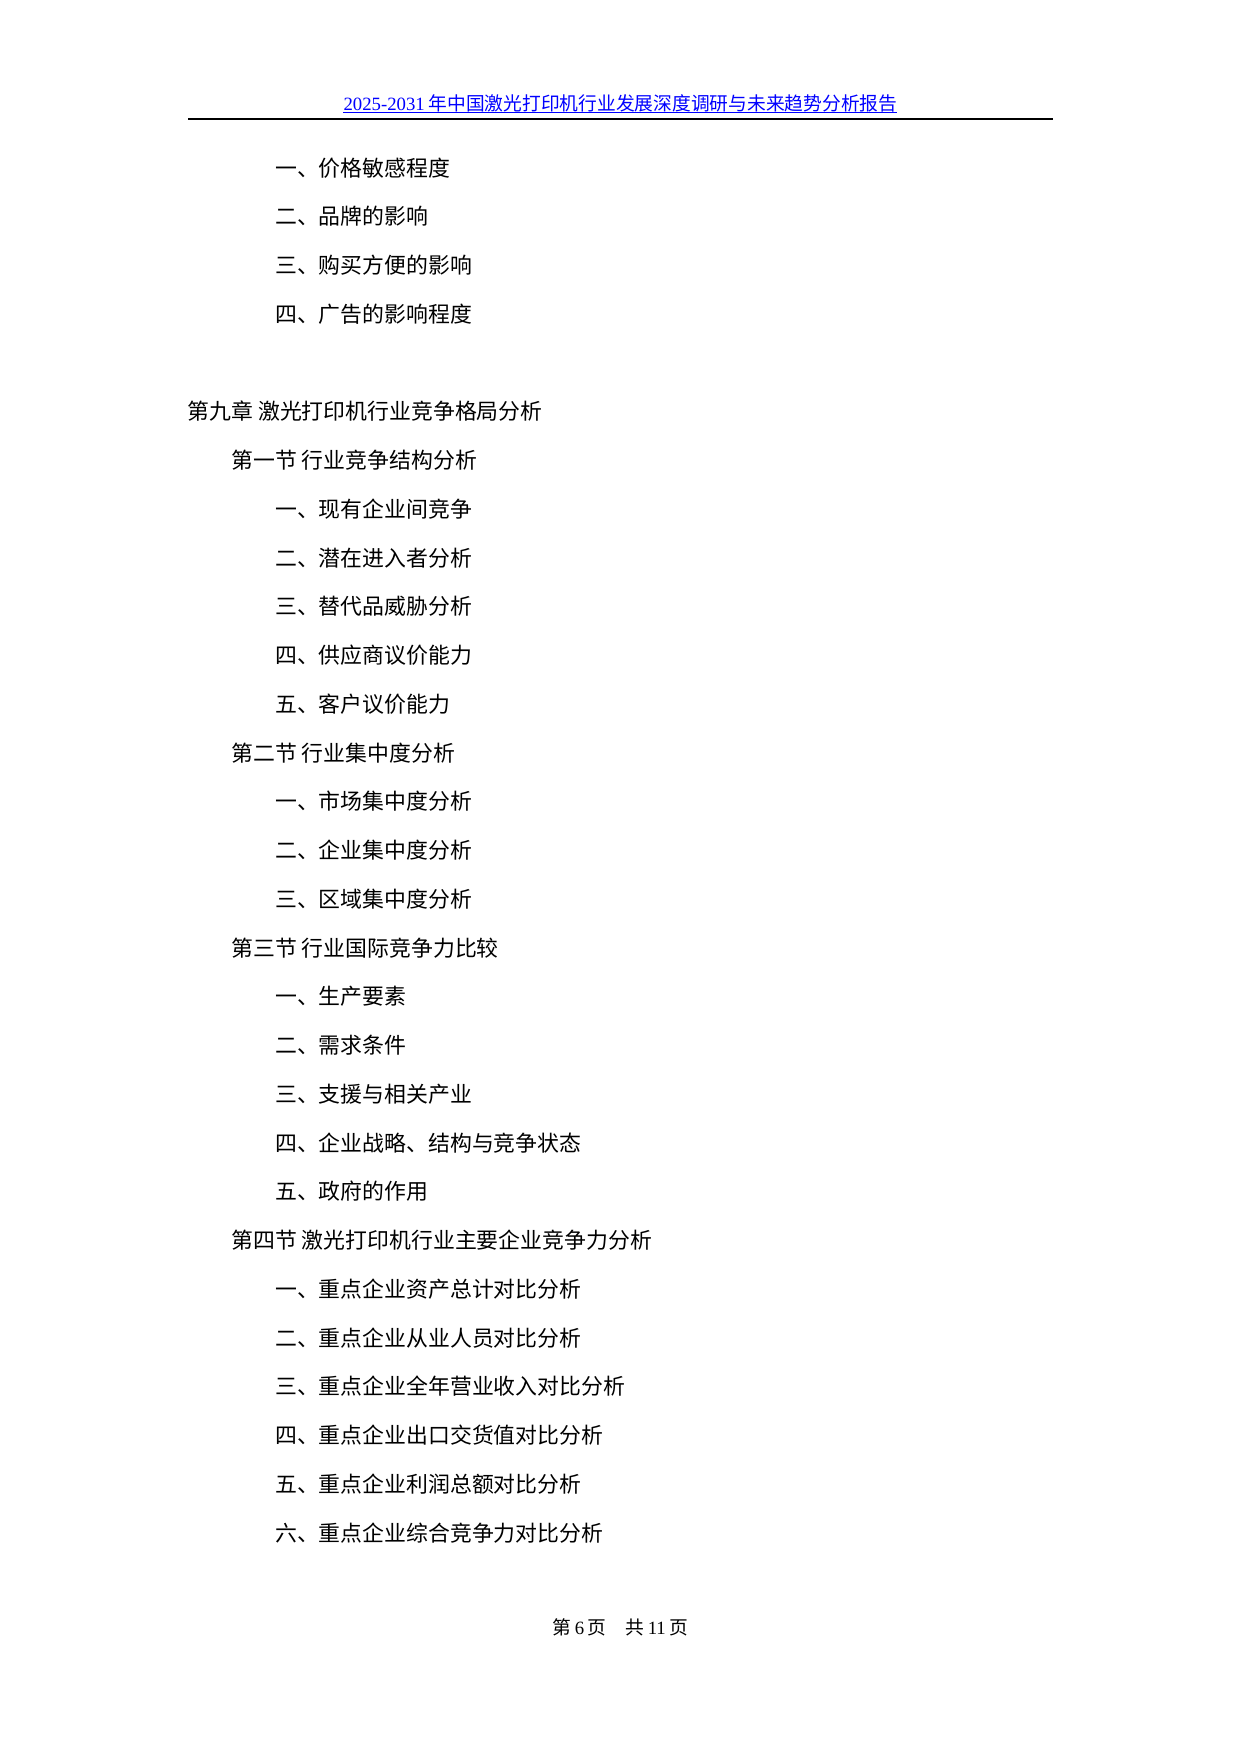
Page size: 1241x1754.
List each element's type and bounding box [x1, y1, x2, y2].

text [187, 150, 1053, 1548]
